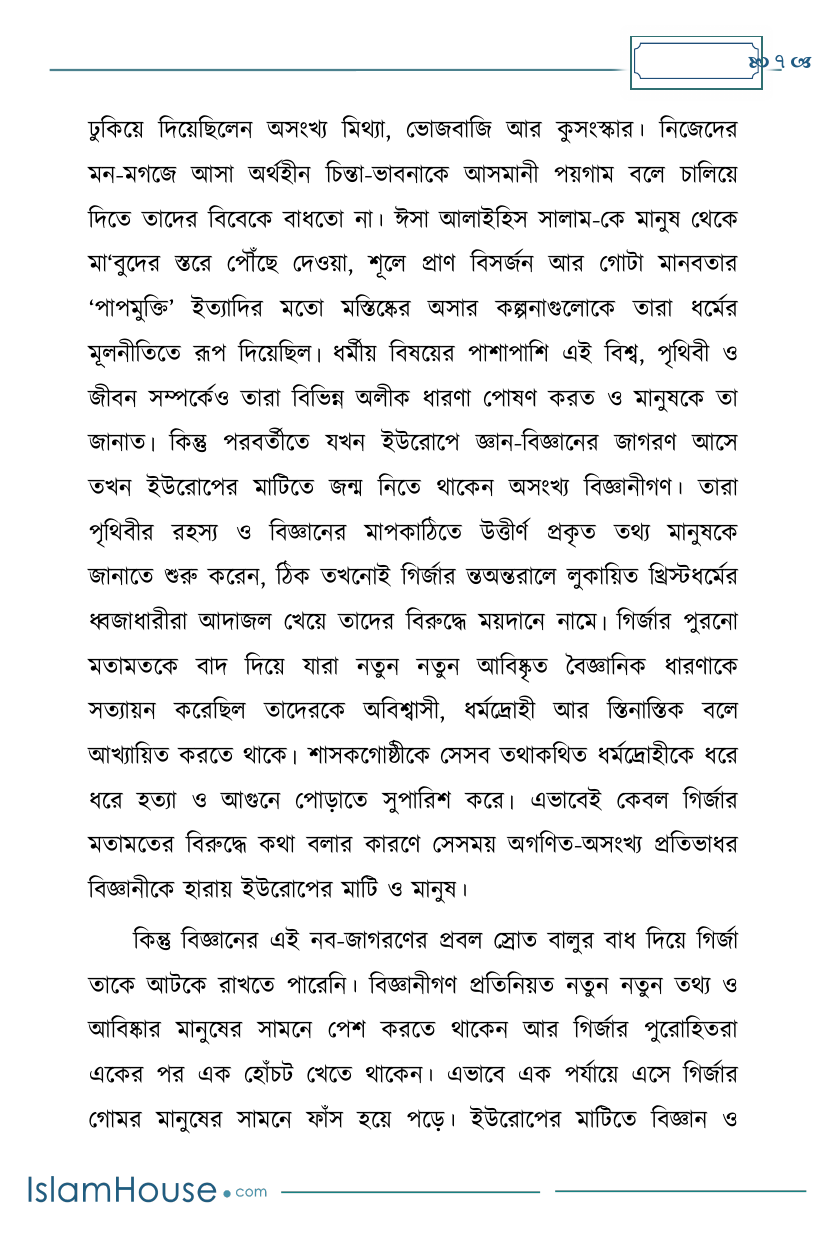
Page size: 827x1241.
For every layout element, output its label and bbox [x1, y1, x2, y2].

text [89, 918, 738, 1138]
picture [20, 1171, 541, 1209]
picture [548, 1170, 807, 1208]
text [89, 107, 738, 908]
